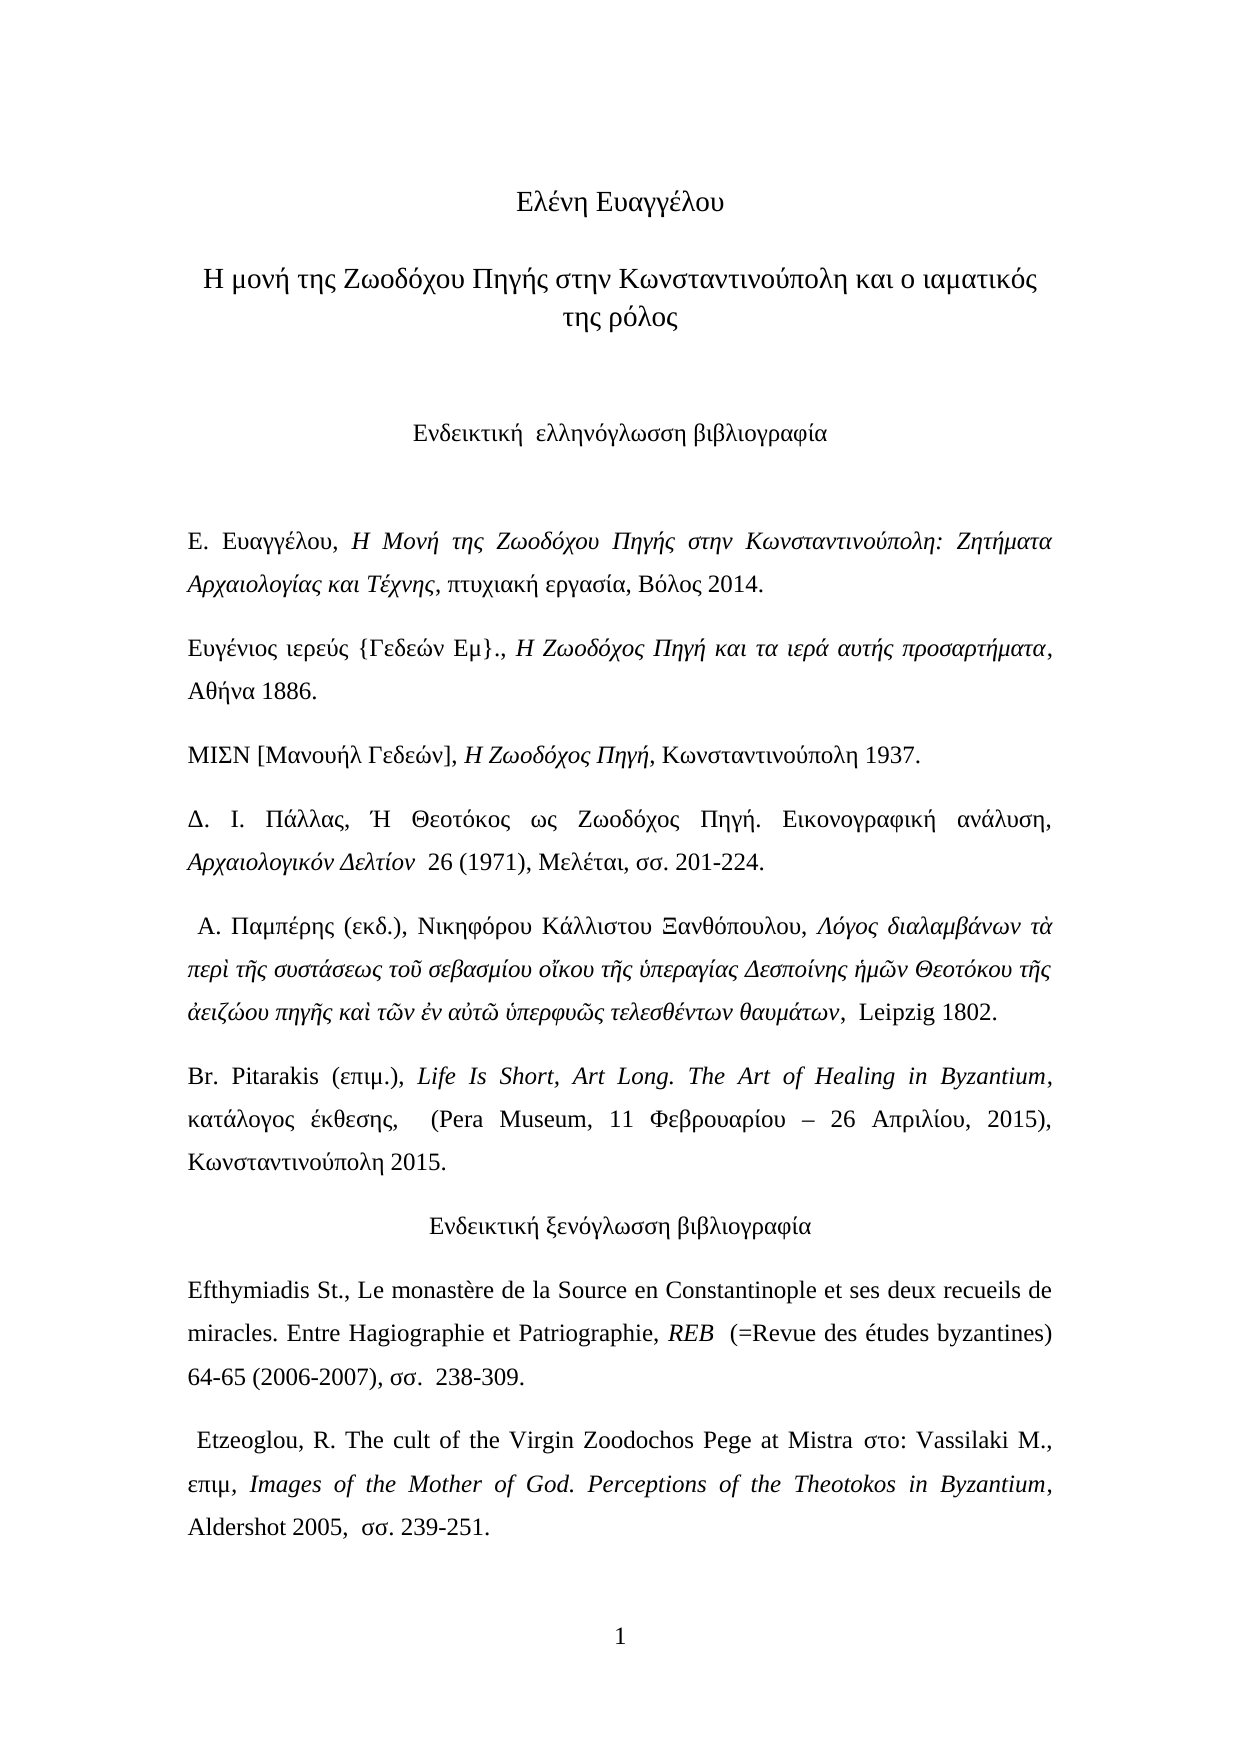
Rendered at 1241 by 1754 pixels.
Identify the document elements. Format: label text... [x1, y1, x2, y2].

text Efthymiadis St., Le monastère de la Source en Constantinople et ses deux recueils de miracles. Entre Hagiographie et Patriographie, REB (=Revue des études byzantines) 64-65 (2006-2007), σσ. 238-309. [187, 1275, 1053, 1390]
text Δ. Ι. Πάλλας, Ή Θεοτόκος ως Ζωοδόχος Πηγή. Εικονογραφική ανάλυση, Αρχαιολογικόν Δελτίον 26 (1971), Μελέται, σσ. 201-224. [187, 804, 1053, 876]
text Ενδεικτική ελληνόγλωσση βιβλιογραφία [187, 418, 1053, 447]
text Ελένη Ευαγγέλου Η μονή της Ζωοδόχου Πηγής στην Κωνσταντινούπολη και ο ιαματικός της ρόλος [187, 150, 1053, 333]
text Α. Παμπέρης (εκδ.), Νικηφόρου Κάλλιστου Ξανθόπουλου, Λόγος διαλαμβάνων τὰ περὶ τῆς συστάσεως τοῦ σεβασμίου οἴκου τῆς ὑπεραγίας Δεσποίνης ἡμῶν Θεοτόκου τῆς ἀειζώου πηγῆς καὶ τῶν ἐν αὐτῶ ὑπερφυῶς τελεσθέντων θαυμάτων, Leipzig 1802. [187, 911, 1053, 1026]
text Ευγένιος ιερεύς {Γεδεών Εμ}., Η Ζωοδόχος Πηγή και τα ιερά αυτής προσαρτήματα, Αθήνα 1886. [187, 633, 1053, 705]
text Etzeoglou, R. The cult of the Virgin Zoodochos Pege at Mistra στο: Vassilaki M., επιμ, Images of the Mother of God. Perceptions of the Theotokos in Byzantium, Aldershot 2005, σσ. 239-251. [187, 1426, 1053, 1541]
text Br. Pitarakis (επιμ.), Life Is Short, Art Long. The Art of Healing in Byzantium, κατάλογος έκθεσης, (Pera Museum, 11 Φεβρουαρίου – 26 Απριλίου, 2015), Κωνσταντινούπολη 2015. [187, 1061, 1053, 1176]
text ΜΙΣΝ [Μανουήλ Γεδεών], Η Ζωοδόχος Πηγή, Κωνσταντινούπολη 1937. [187, 740, 1053, 769]
text Ενδεικτική ξενόγλωσση βιβλιογραφία [187, 1211, 1053, 1240]
text Ε. Ευαγγέλου, Η Μονή της Ζωοδόχου Πηγής στην Κωνσταντινούπολη: Ζητήματα Αρχαιολογίας και Τέχνης, πτυχιακή εργασία, Βόλος 2014. [187, 526, 1053, 598]
